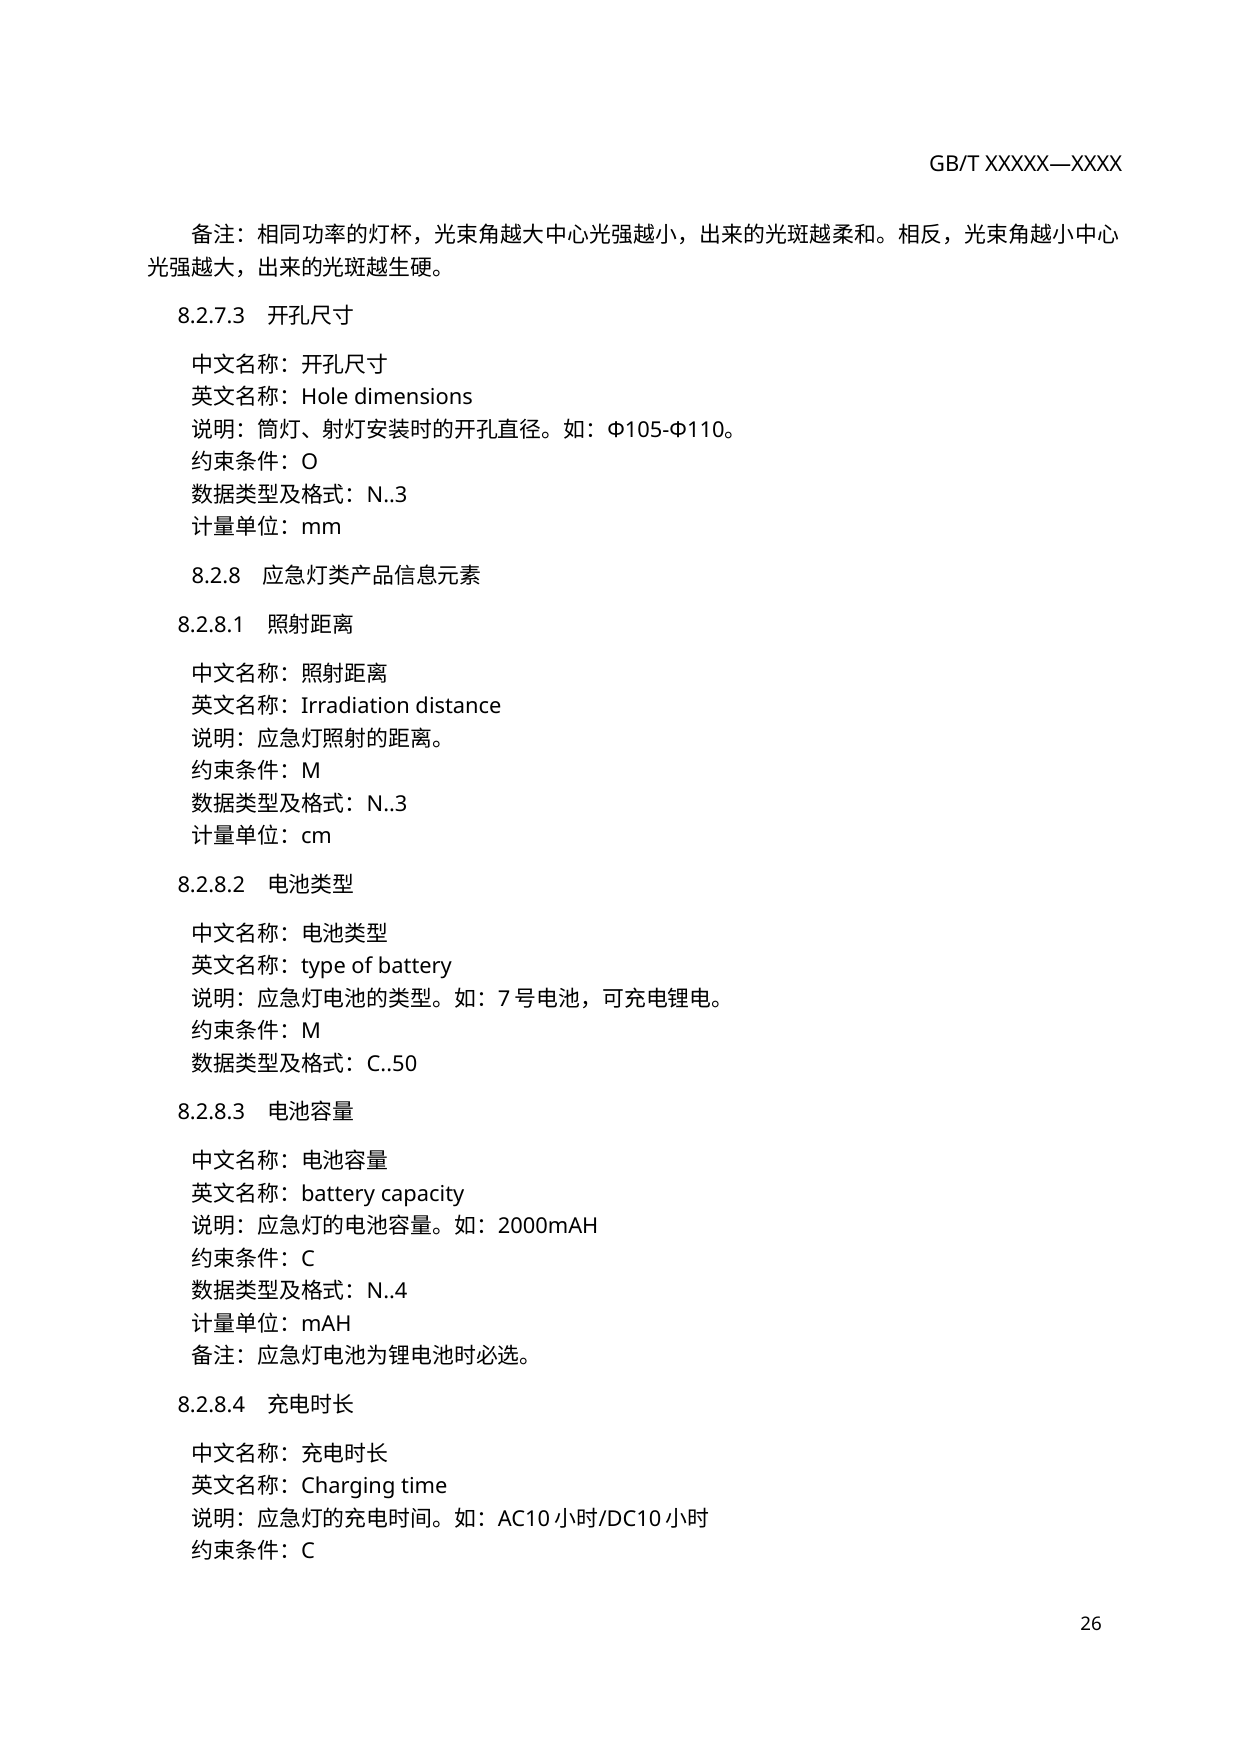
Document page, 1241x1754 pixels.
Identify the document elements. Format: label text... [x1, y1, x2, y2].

text 约束条件：M [148, 753, 1122, 785]
text 中文名称：电池容量 [148, 1143, 1122, 1175]
text 备注：相同功率的灯杯，光束角越大中心光强越小，出来的光斑越柔和。相反，光束角越小中心光强越大，出来的光斑越生硬。 [148, 217, 1122, 282]
list 开孔尺寸 [177, 298, 1122, 330]
text 数据类型及格式：C..50 [148, 1045, 1122, 1078]
text 中文名称：照射距离 [148, 655, 1122, 688]
text 说明：应急灯的电池容量。如：2000mAH [148, 1208, 1122, 1240]
text 数据类型及格式：N..3 [148, 785, 1122, 818]
text 应急灯类产品信息元素 [148, 558, 1122, 590]
text 计量单位：mAH [148, 1305, 1122, 1338]
text 约束条件：C [148, 1533, 1122, 1565]
text 备注：应急灯电池为锂电池时必选。 [148, 1338, 1122, 1370]
text 约束条件：O [148, 444, 1122, 477]
text 说明：应急灯照射的距离。 [148, 720, 1122, 753]
list 电池类型 [177, 867, 1122, 899]
text 说明：应急灯的充电时间。如：AC10小时/DC10小时 [148, 1500, 1122, 1533]
text 英文名称：Charging time [148, 1468, 1122, 1500]
text 计量单位：mm [148, 509, 1122, 542]
list 照射距离 [177, 607, 1122, 639]
text 英文名称：Irradiation distance [148, 688, 1122, 720]
text 计量单位：cm [148, 818, 1122, 850]
text 说明：应急灯电池的类型。如：7号电池，可充电锂电。 [148, 980, 1122, 1013]
text 中文名称：开孔尺寸 [148, 347, 1122, 379]
text 约束条件：C [148, 1240, 1122, 1273]
text 英文名称：type of battery [148, 948, 1122, 980]
text 数据类型及格式：N..4 [148, 1273, 1122, 1305]
list 充电时长 [177, 1387, 1122, 1419]
text 英文名称：battery capacity [148, 1175, 1122, 1208]
text 约束条件：M [148, 1013, 1122, 1045]
text 中文名称：电池类型 [148, 915, 1122, 948]
text 中文名称：充电时长 [148, 1435, 1122, 1468]
list 电池容量 [177, 1094, 1122, 1127]
text 英文名称：Hole dimensions [148, 379, 1122, 412]
text 数据类型及格式：N..3 [148, 477, 1122, 509]
text 说明：筒灯、射灯安装时的开孔直径。如：Φ105-Φ110。 [148, 412, 1122, 444]
